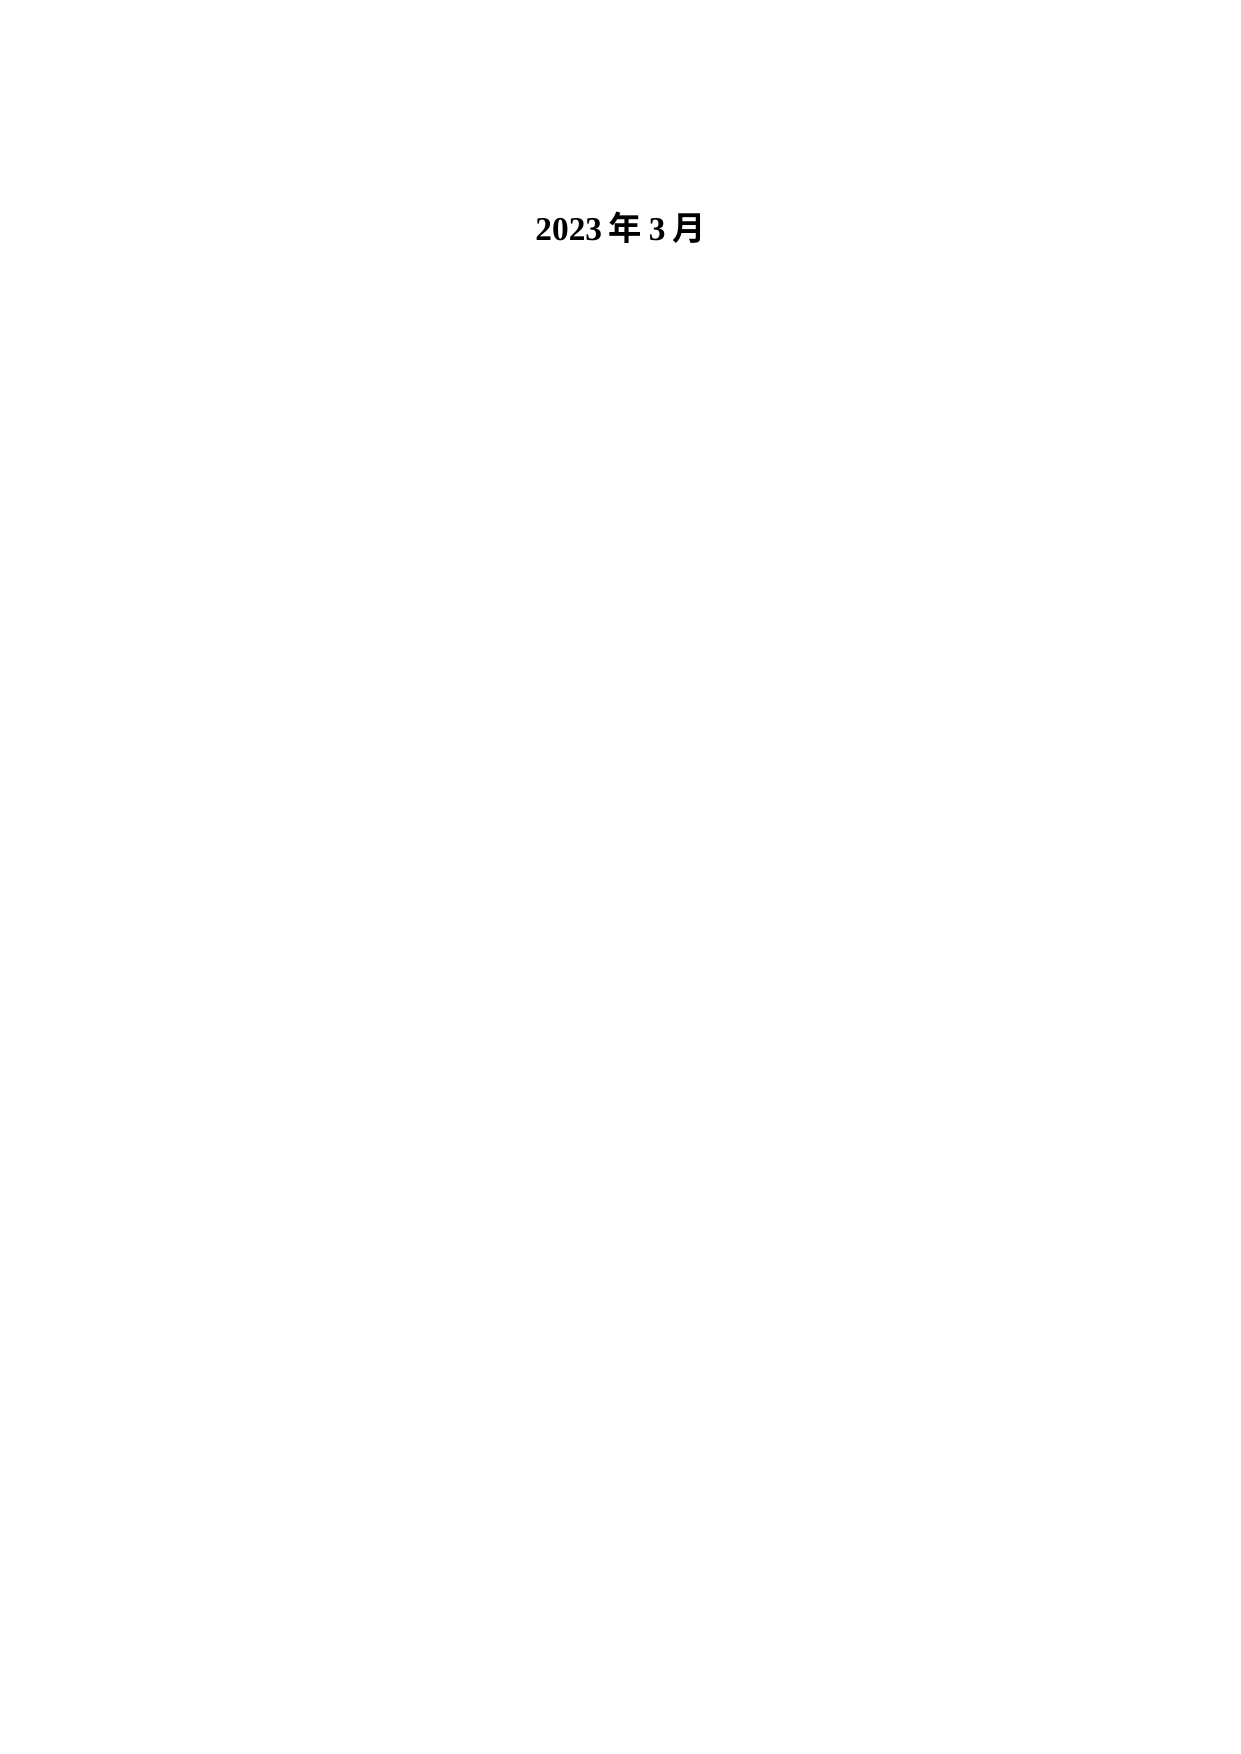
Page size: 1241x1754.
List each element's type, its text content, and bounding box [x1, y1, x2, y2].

text 2023年3月申报者的承诺 [148, 193, 1092, 258]
